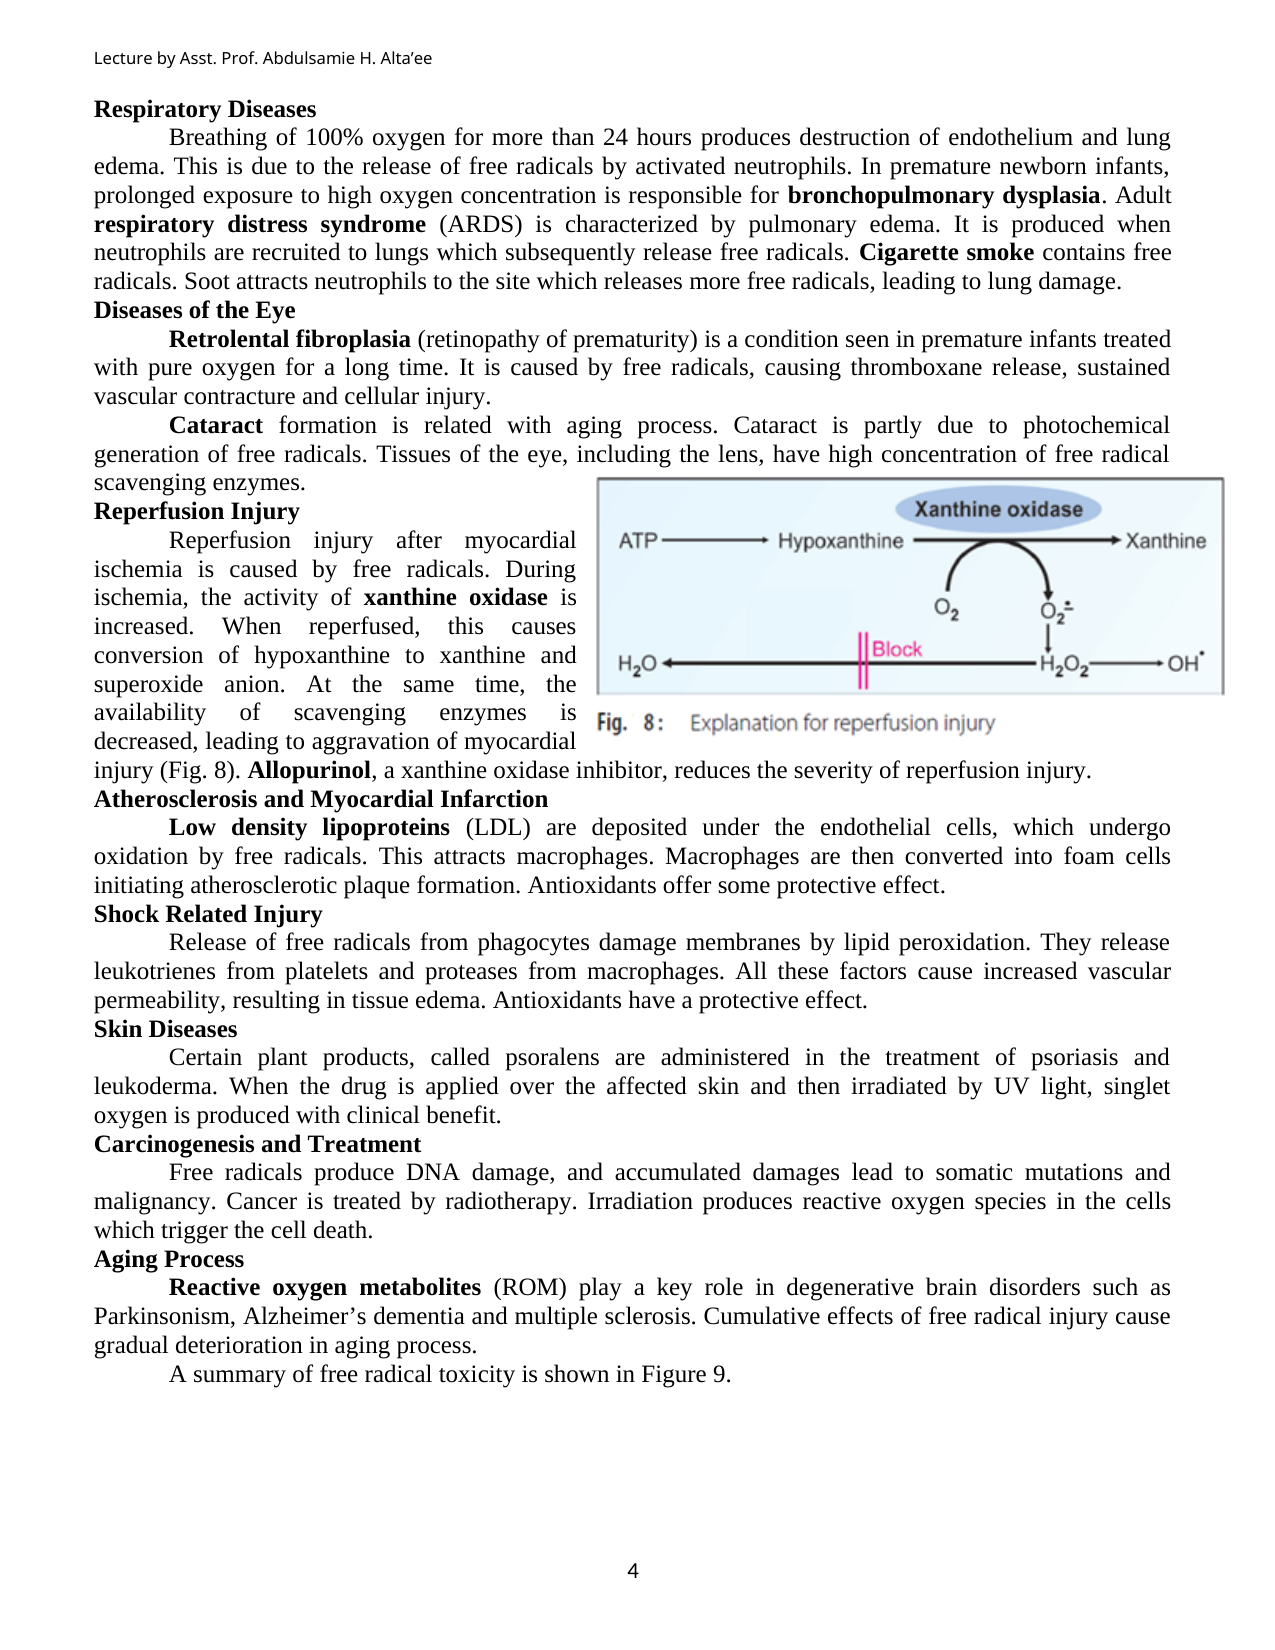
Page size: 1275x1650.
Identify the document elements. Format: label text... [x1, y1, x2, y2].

text Skin Diseases [94, 1014, 1172, 1042]
picture [595, 476, 1228, 741]
text Release of free radicals from phagocytes damage membranes by lipid peroxidation. They release leukotrienes from platelets and proteases from macrophages. All these factors cause increased vascular permeability, resulting in tissue edema. Antioxidants have a protective effect. [94, 927, 1172, 1014]
text Atherosclerosis and Myocardial Infarction [94, 784, 1172, 812]
text Respiratory Diseases [94, 94, 1172, 122]
text Carcinogenesis and Treatment [94, 1129, 1172, 1157]
text Cataract formation is related with aging process. Cataract is partly due to photochemical generation of free radicals. Tissues of the eye, including the lens, have high concentration of free radical scavenging enzymes. [94, 410, 1172, 496]
text Shock Related Injury [94, 899, 1172, 927]
text Reperfusion Injury [94, 496, 595, 525]
text Reperfusion injury after myocardial ischemia is caused by free radicals. During ischemia, the activity of xanthine oxidase is increased. When reperfused, this causes conversion of hypoxanthine to xanthine and superoxide anion. At the same time, the availability of scavenging enzymes is decreased, leading to aggravation of myocardial injury (Fig. 8). Allopurinol, a xanthine oxidase inhibitor, reduces the severity of reperfusion injury. [94, 525, 1172, 784]
text Certain plant products, called psoralens are administered in the treatment of psoriasis and leukoderma. When the drug is applied over the affected skin and then irradiated by UV light, singlet oxygen is produced with clinical benefit. [94, 1042, 1172, 1129]
text Breathing of 100% oxygen for more than 24 hours produces destruction of endothelium and lung edema. This is due to the release of free radicals by activated neutrophils. In premature newborn infants, prolonged exposure to high oxygen concentration is responsible for bronchopulmonary dysplasia. Adult respiratory distress syndrome (ARDS) is characterized by pulmonary edema. It is produced when neutrophils are recruited to lungs which subsequently release free radicals. Cigarette smoke contains free radicals. Soot attracts neutrophils to the site which releases more free radicals, leading to lung damage. [94, 122, 1172, 295]
text Low density lipoproteins (LDL) are deposited under the endothelial cells, which undergo oxidation by free radicals. This attracts macrophages. Macrophages are then converted into foam cells initiating atherosclerotic plaque formation. Antioxidants offer some protective effect. [94, 812, 1172, 899]
text Retrolental fibroplasia (retinopathy of prematurity) is a condition seen in premature infants treated with pure oxygen for a long time. It is caused by free radicals, causing thromboxane release, sustained vascular contracture and cellular injury. [94, 324, 1172, 410]
text A summary of free radical toxicity is shown in Figure 9. [94, 1359, 1172, 1387]
text Reactive oxygen metabolites (ROM) play a key role in degenerative brain disorders such as Parkinsonism, Alzheimer’s dementia and multiple sclerosis. Cumulative effects of free radical injury cause gradual deterioration in aging process. [94, 1272, 1172, 1359]
text Free radicals produce DNA damage, and accumulated damages lead to somatic mutations and malignancy. Cancer is treated by radiotherapy. Irradiation produces reactive oxygen species in the cells which trigger the cell death. [94, 1157, 1172, 1244]
text Diseases of the Eye [94, 295, 1172, 324]
text Aging Process [94, 1244, 1172, 1272]
